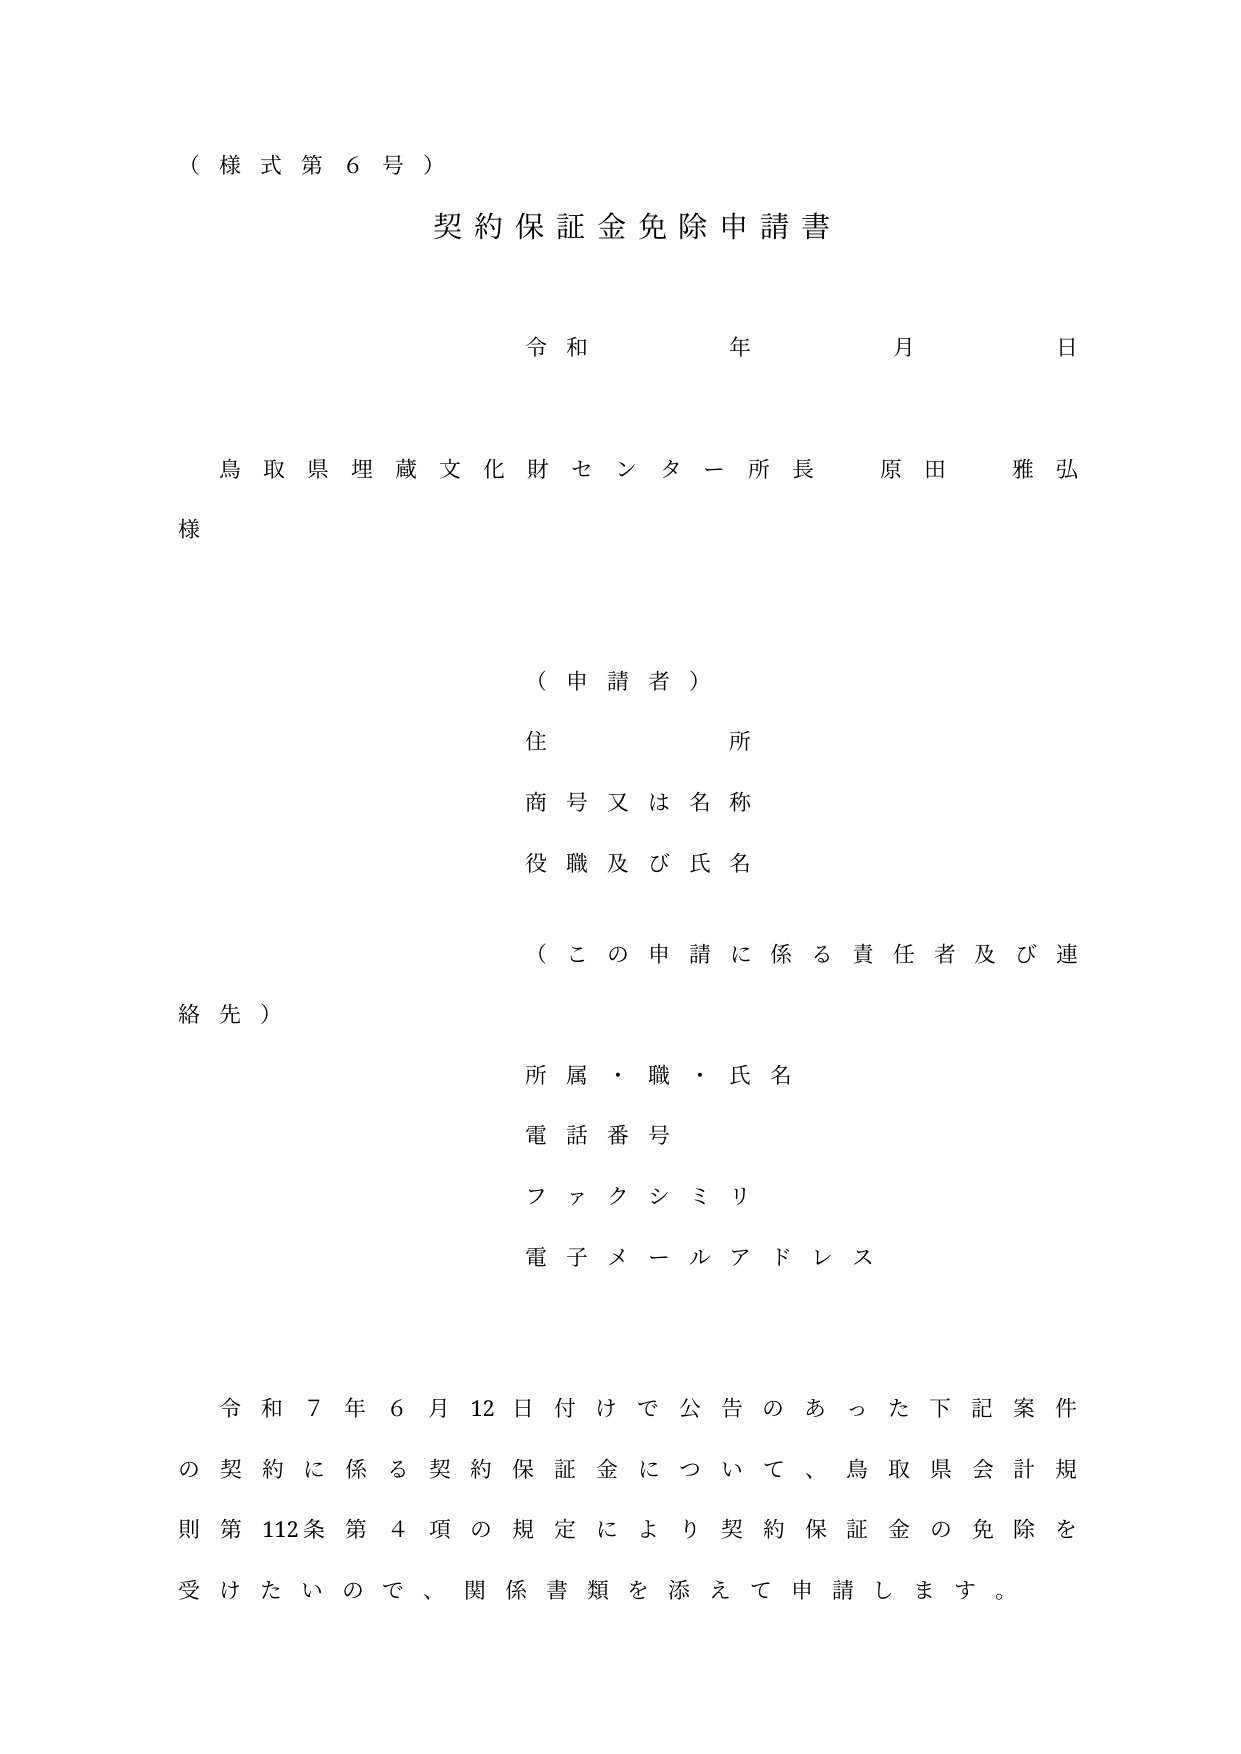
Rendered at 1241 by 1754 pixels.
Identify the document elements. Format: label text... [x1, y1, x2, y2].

text 役職及び氏名 [178, 831, 1097, 892]
text 契約保証金免除申請書 [178, 195, 1097, 255]
text （様式第６号） [178, 134, 1097, 195]
text （申請者） [178, 649, 1097, 710]
text （この申請に係る責任者及び連絡先） [178, 922, 1097, 1043]
text 住 所 [178, 710, 1097, 771]
text 所属・職・氏名 [178, 1043, 1097, 1104]
text ファクシミリ [178, 1165, 1097, 1225]
text 鳥取県埋蔵文化財センター所長 原田 雅弘 様 [178, 437, 1097, 558]
text 令和 年 月 日 [178, 316, 1097, 377]
text 電話番号 [178, 1104, 1097, 1165]
text 電子メールアドレス [178, 1225, 1097, 1286]
text 令和７年６月12日付けで公告のあった下記案件の契約に係る契約保証金について、鳥取県会計規則第112条第４項の規定により契約保証金の免除を受けたいので、関係書類を添えて申請します。 [178, 1377, 1097, 1619]
text 商号又は名称 [178, 771, 1097, 831]
